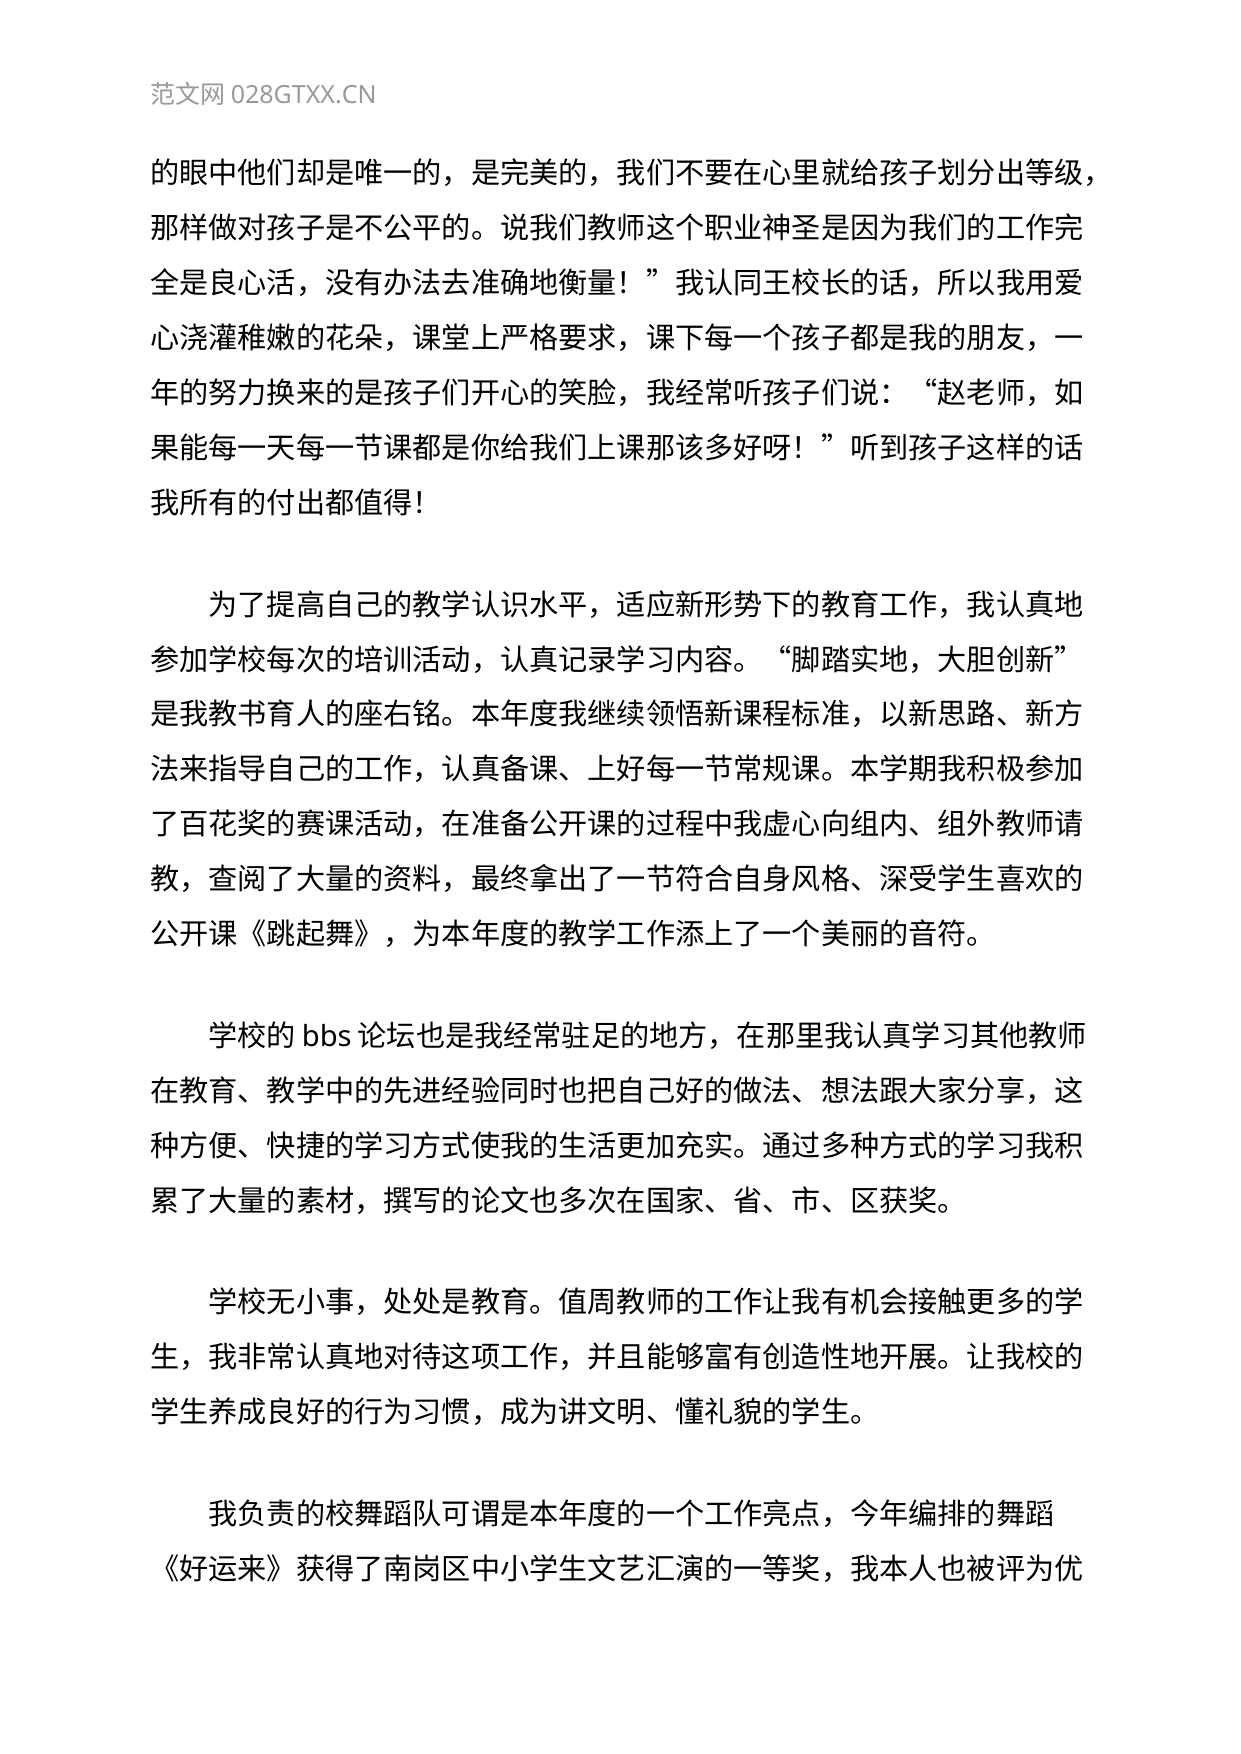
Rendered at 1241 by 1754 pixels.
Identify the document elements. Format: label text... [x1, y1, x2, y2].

text 学校无小事，处处是教育。值周教师的工作让我有机会接触更多的学生，我非常认真地对待这项工作，并且能够富有创造性地开展。让我校的学生养成良好的行为习惯，成为讲文明、懂礼貌的学生。 [150, 1279, 1090, 1431]
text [150, 1490, 1090, 1588]
text 为了提高自己的教学认识水平，适应新形势下的教育工作，我认真地参加学校每次的培训活动，认真记录学习内容。“脚踏实地，大胆创新”是我教书育人的座右铭。本年度我继续领悟新课程标准，以新思路、新方法来指导自己的工作，认真备课、上好每一节常规课。本学期我积极参加了百花奖的赛课活动，在准备公开课的过程中我虚心向组内、组外教师请教，查阅了大量的资料，最终拿出了一节符合自身风格、深受学生喜欢的公开课《跳起舞》，为本年度的教学工作添上了一个美丽的音符。 [150, 581, 1090, 953]
text 学校的bbs论坛也是我经常驻足的地方，在那里我认真学习其他教师在教育、教学中的先进经验同时也把自己好的做法、想法跟大家分享，这种方便、快捷的学习方式使我的生活更加充实。通过多种方式的学习我积累了大量的素材，撰写的论文也多次在国家、省、市、区获奖。 [150, 1012, 1090, 1219]
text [150, 150, 1090, 522]
